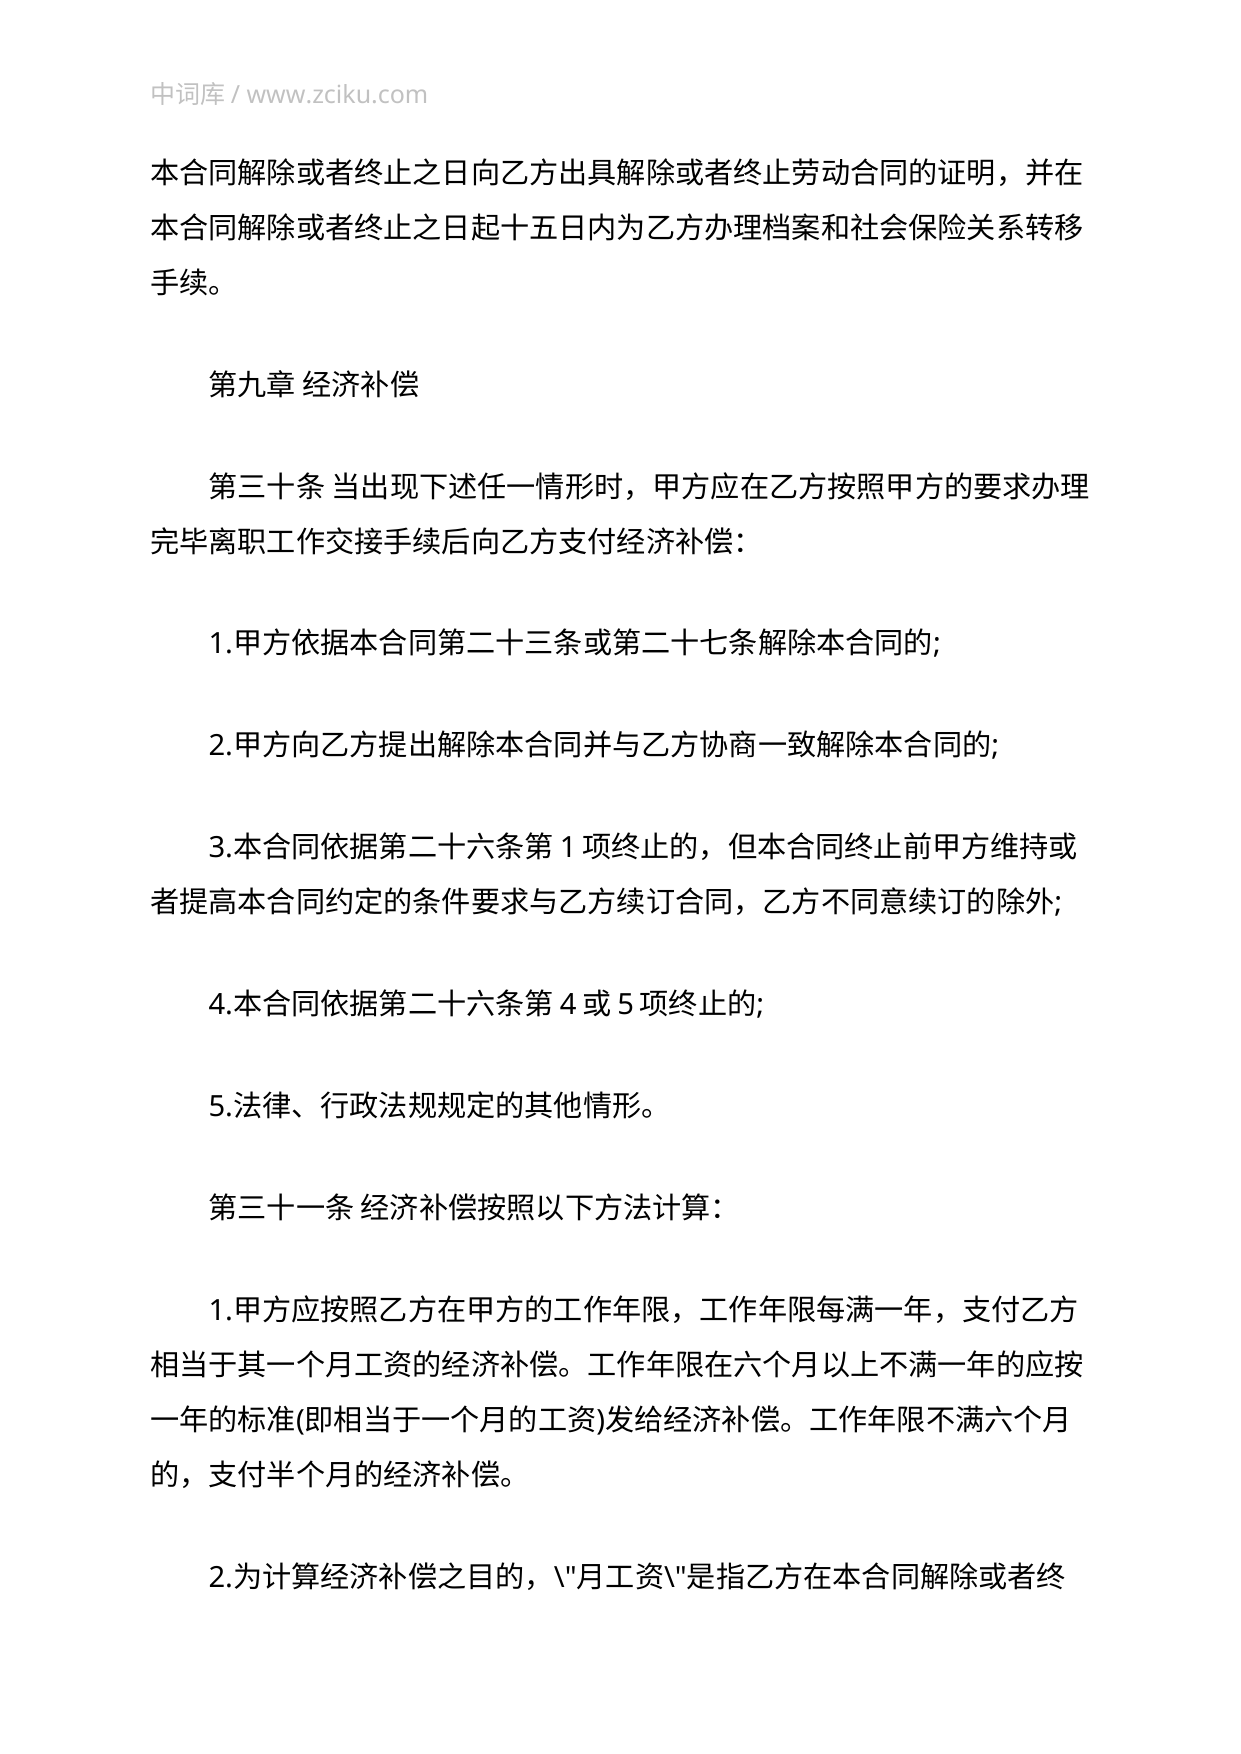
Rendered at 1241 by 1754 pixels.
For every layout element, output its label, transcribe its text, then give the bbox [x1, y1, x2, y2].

text 4.本合同依据第二十六条第4或5项终止的; [150, 981, 1090, 1023]
text 第三十条 当出现下述任一情形时，甲方应在乙方按照甲方的要求办理完毕离职工作交接手续后向乙方支付经济补偿： [150, 463, 1090, 561]
text 第三十一条 经济补偿按照以下方法计算： [150, 1185, 1090, 1227]
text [150, 150, 1090, 302]
text 5.法律、行政法规规定的其他情形。 [150, 1083, 1090, 1125]
text 1.甲方应按照乙方在甲方的工作年限，工作年限每满一年，支付乙方相当于其一个月工资的经济补偿。工作年限在六个月以上不满一年的应按一年的标准(即相当于一个月的工资)发给经济补偿。工作年限不满六个月的，支付半个月的经济补偿。 [150, 1287, 1090, 1494]
text 1.甲方依据本合同第二十三条或第二十七条解除本合同的; [150, 620, 1090, 662]
text 2.甲方向乙方提出解除本合同并与乙方协商一致解除本合同的; [150, 722, 1090, 764]
text 3.本合同依据第二十六条第1项终止的，但本合同终止前甲方维持或者提高本合同约定的条件要求与乙方续订合同，乙方不同意续订的除外; [150, 824, 1090, 921]
text 第九章 经济补偿 [150, 362, 1090, 404]
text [150, 1553, 1090, 1596]
